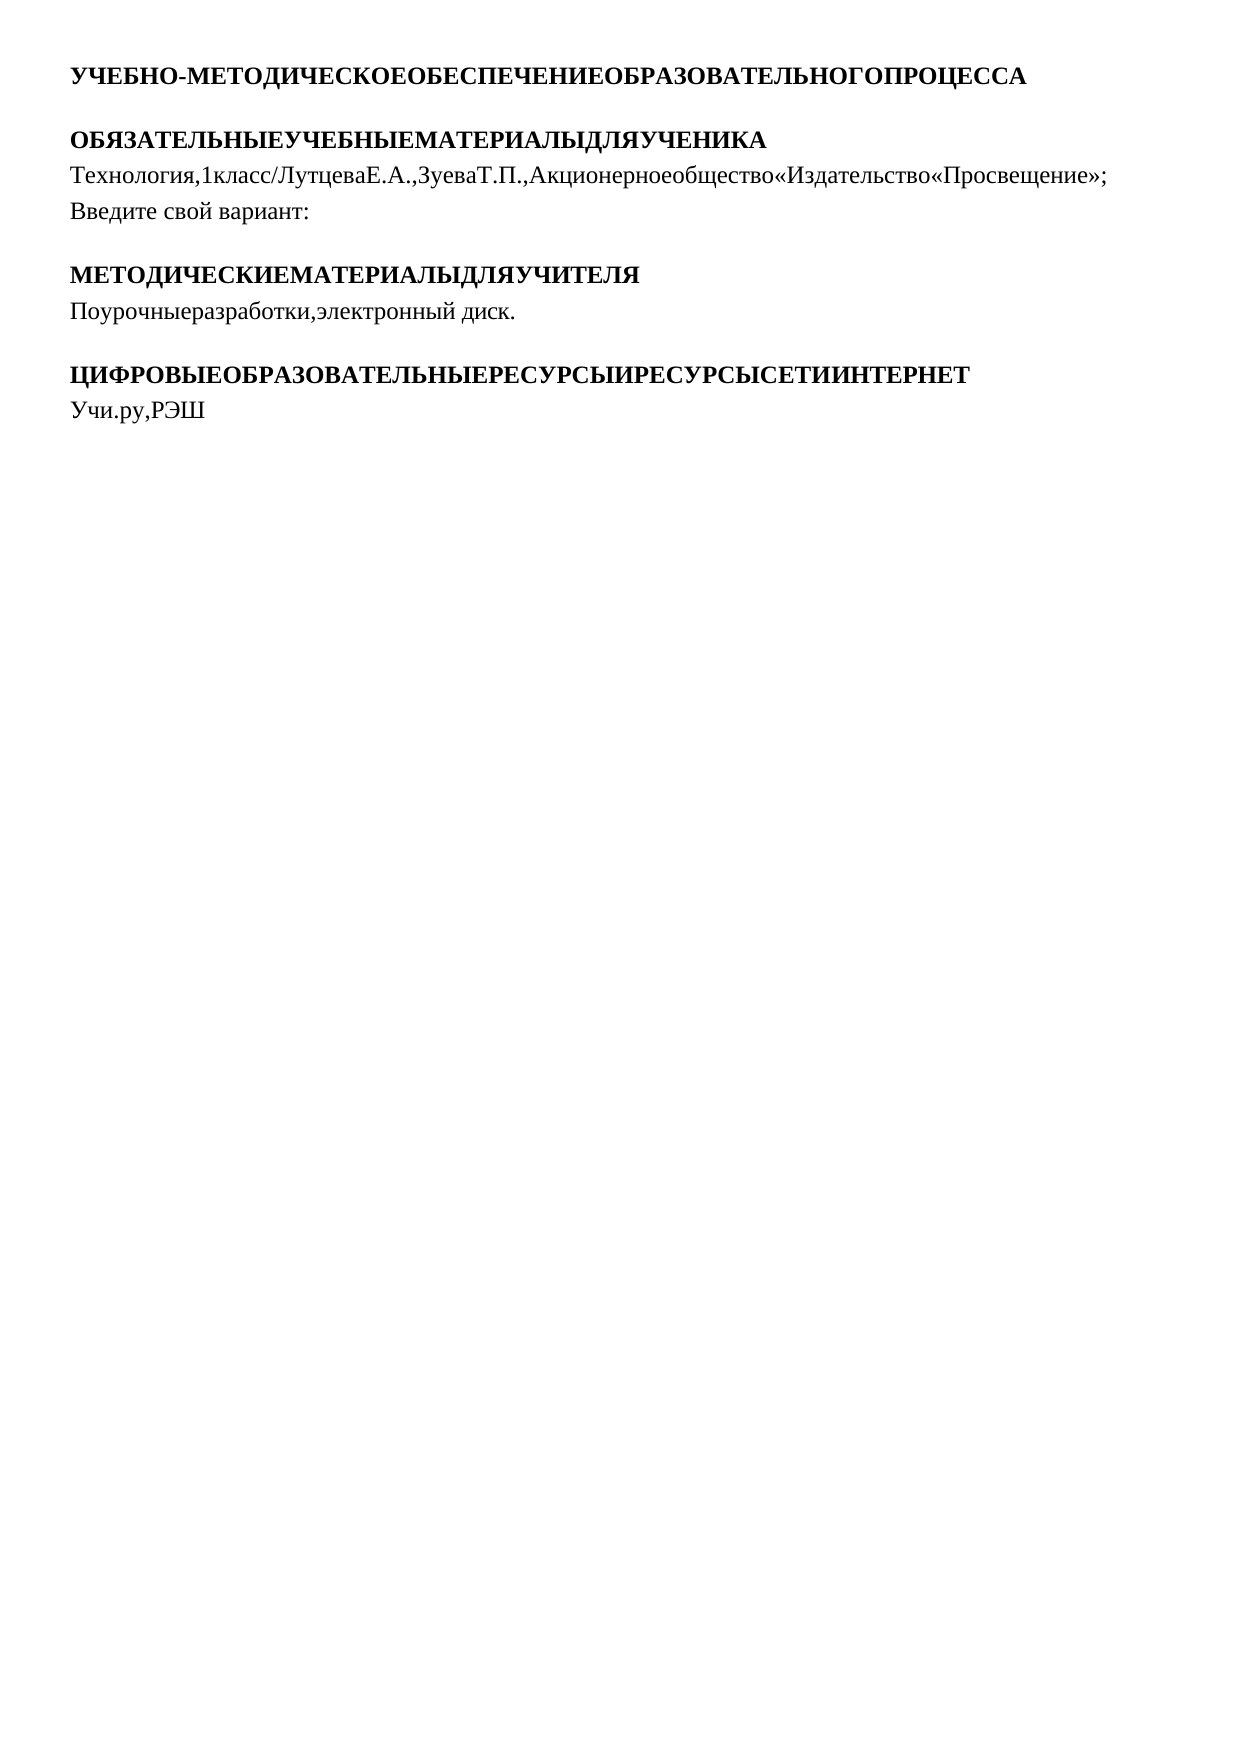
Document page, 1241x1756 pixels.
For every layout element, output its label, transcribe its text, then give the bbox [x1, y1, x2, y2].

text МЕТОДИЧЕСКИЕМАТЕРИАЛЫДЛЯУЧИТЕЛЯ [69, 260, 1182, 289]
text Поурочныеразработки,электронный диск. [69, 296, 1182, 325]
text Учи.ру,РЭШ [69, 396, 1182, 424]
text ЦИФРОВЫЕОБРАЗОВАТЕЛЬНЫЕРЕСУРСЫИРЕСУРСЫСЕТИИНТЕРНЕТ [69, 360, 1182, 388]
text Технология,1класс/ЛутцеваЕ.А.,ЗуеваТ.П.,Акционерноеобщество«Издательство«Просвещение»; Введите свой вариант: [69, 161, 1182, 225]
text ОБЯЗАТЕЛЬНЫЕУЧЕБНЫЕМАТЕРИАЛЫДЛЯУЧЕНИКА [69, 125, 1182, 154]
text УЧЕБНО-МЕТОДИЧЕСКОЕОБЕСПЕЧЕНИЕОБРАЗОВАТЕЛЬНОГОПРОЦЕССА [69, 61, 1182, 89]
